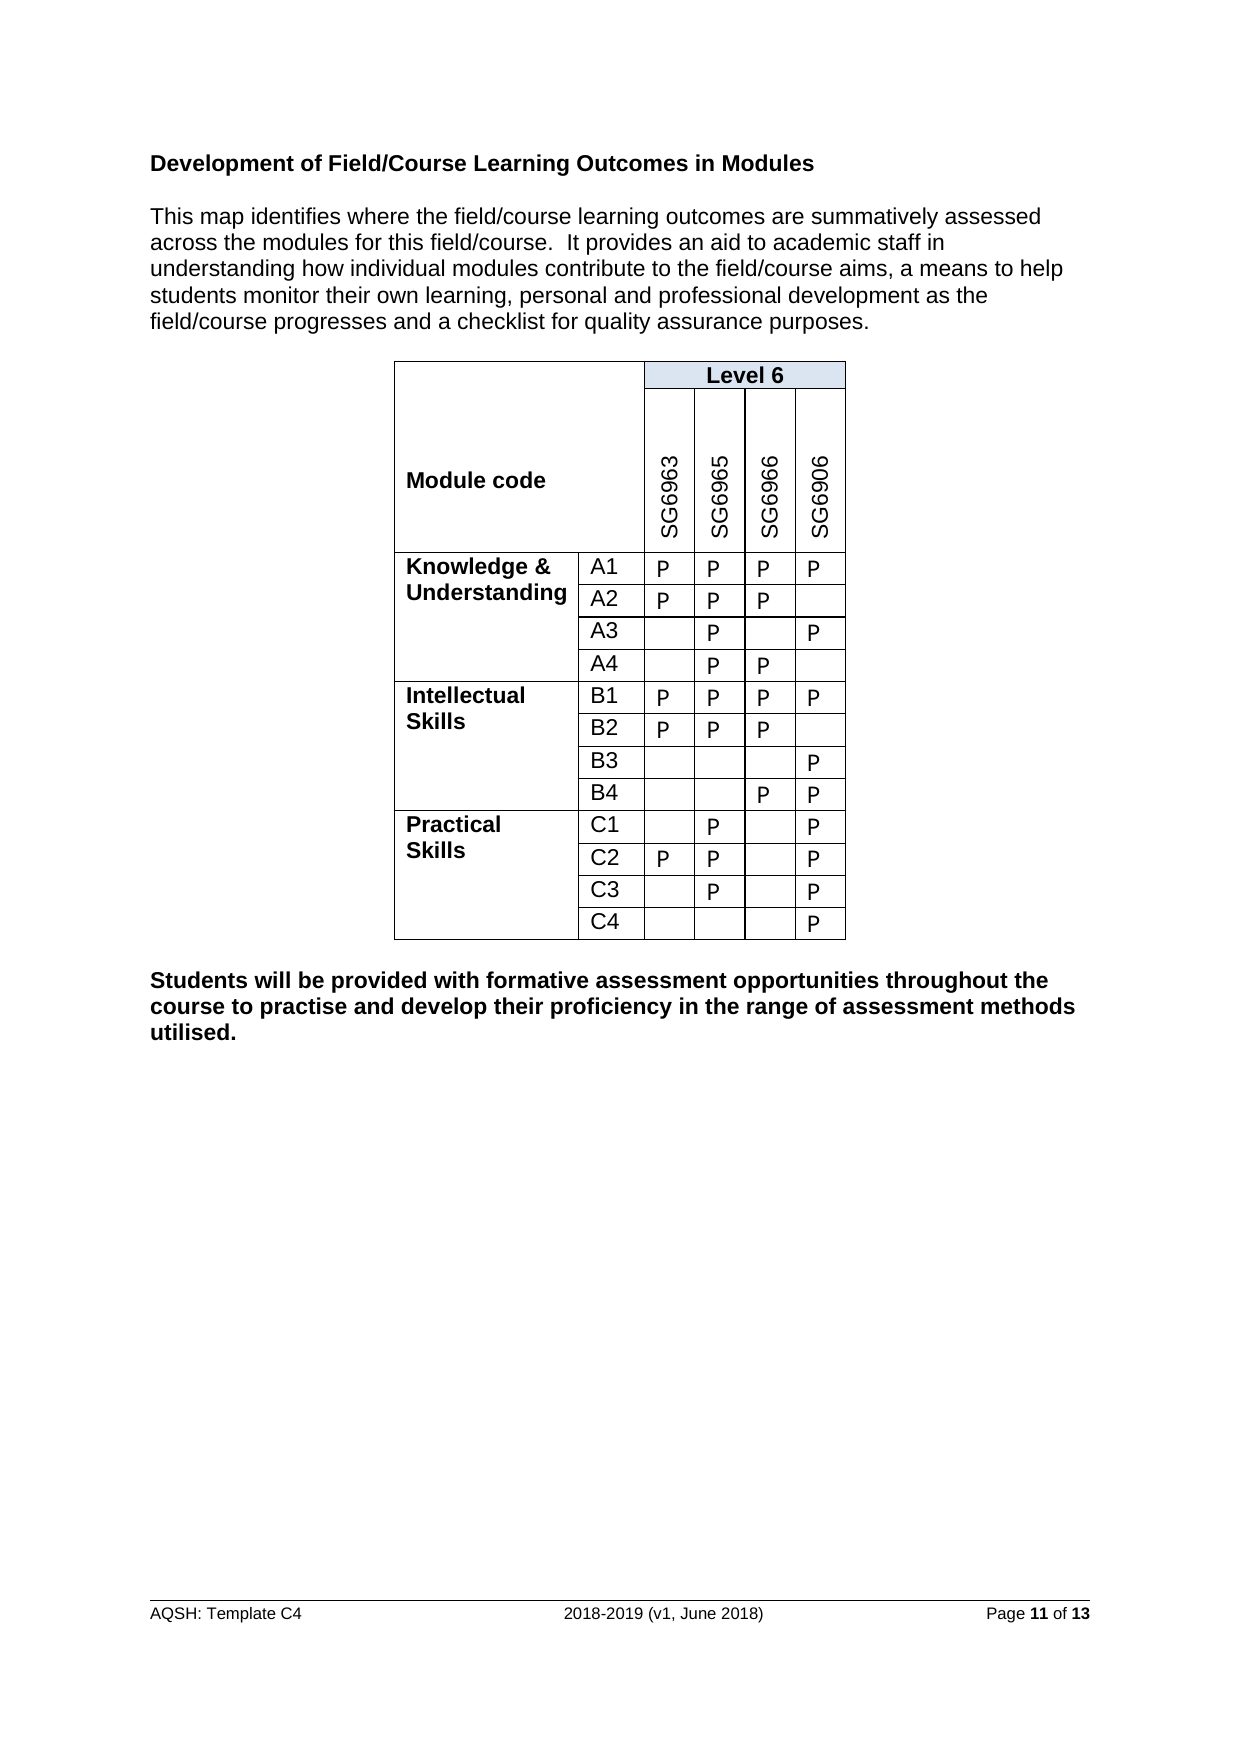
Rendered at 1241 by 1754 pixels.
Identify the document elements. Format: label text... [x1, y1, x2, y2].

table_header Module code [395, 362, 644, 552]
table_cell [695, 779, 744, 810]
table_cell Knowledge & Understanding [395, 553, 578, 681]
table_cell P [645, 585, 694, 616]
table_cell [645, 908, 694, 939]
table_cell P [796, 908, 845, 939]
table_cell P [796, 811, 845, 842]
table_cell [746, 844, 795, 875]
table_cell P [746, 650, 795, 681]
table_cell C3 [579, 876, 644, 907]
table_cell B1 [579, 682, 644, 713]
table_cell P [645, 553, 694, 584]
table_cell B3 [579, 747, 644, 778]
table_cell SG6966 [746, 389, 795, 552]
table_cell [645, 618, 694, 649]
table_cell A2 [579, 585, 644, 616]
text Development of Field/Course Learning Outcomes in Modules [150, 150, 1090, 176]
table_cell [746, 908, 795, 939]
table_cell P [645, 714, 694, 746]
table_cell [695, 908, 744, 939]
table_cell P [796, 682, 845, 713]
table_cell P [695, 585, 744, 616]
table_cell B4 [579, 779, 644, 810]
table_cell [645, 876, 694, 907]
table_cell P [796, 747, 845, 778]
table_cell [796, 650, 845, 681]
table_cell P [746, 714, 795, 746]
table_cell P [645, 844, 694, 875]
table_cell P [695, 811, 744, 842]
table_cell [746, 618, 795, 649]
table_cell P [645, 682, 694, 713]
table_cell P [796, 553, 845, 584]
table_cell P [796, 779, 845, 810]
table_cell [645, 747, 694, 778]
text Students will be provided with formative assessment opportunities throughout the course to practise and develop their proficiency in the range of assessment methods utilised. [150, 967, 1090, 1046]
table_cell P [695, 844, 744, 875]
table_cell C2 [579, 844, 644, 875]
table_cell P [695, 714, 744, 746]
table_cell P [746, 585, 795, 616]
table_cell [645, 811, 694, 842]
table_cell P [695, 876, 744, 907]
table_cell A1 [579, 553, 644, 584]
table_cell [645, 650, 694, 681]
table_header Level 6 [645, 362, 845, 388]
table_cell [796, 714, 845, 746]
table_cell P [695, 553, 744, 584]
table_cell P [796, 844, 845, 875]
table_cell P [746, 553, 795, 584]
table_cell P [695, 682, 744, 713]
table_cell SG6906 [796, 389, 845, 552]
table_cell C4 [579, 908, 644, 939]
table_cell C1 [579, 811, 644, 842]
table_cell [796, 585, 845, 616]
table_cell SG6965 [695, 389, 744, 552]
table_cell P [746, 682, 795, 713]
table_cell [746, 811, 795, 842]
table_cell B2 [579, 714, 644, 746]
table_cell [746, 747, 795, 778]
table_cell [695, 747, 744, 778]
table_cell [746, 876, 795, 907]
table_cell P [695, 618, 744, 649]
table_cell [645, 779, 694, 810]
table_cell P [796, 618, 845, 649]
table_cell A4 [579, 650, 644, 681]
table_cell A3 [579, 618, 644, 649]
table_cell SG6963 [645, 389, 694, 552]
table_cell P [796, 876, 845, 907]
text This map identifies where the field/course learning outcomes are summatively assessed across the modules for this field/course. It provides an aid to academic staff in understanding how individual modules contribute to the field/course aims, a means to help students monitor their own learning, personal and professional development as the field/course progresses and a checklist for quality assurance purposes. [150, 203, 1090, 334]
table_cell P [746, 779, 795, 810]
table_cell P [695, 650, 744, 681]
table_cell Practical Skills [395, 811, 578, 939]
table_cell Intellectual Skills [395, 682, 578, 810]
